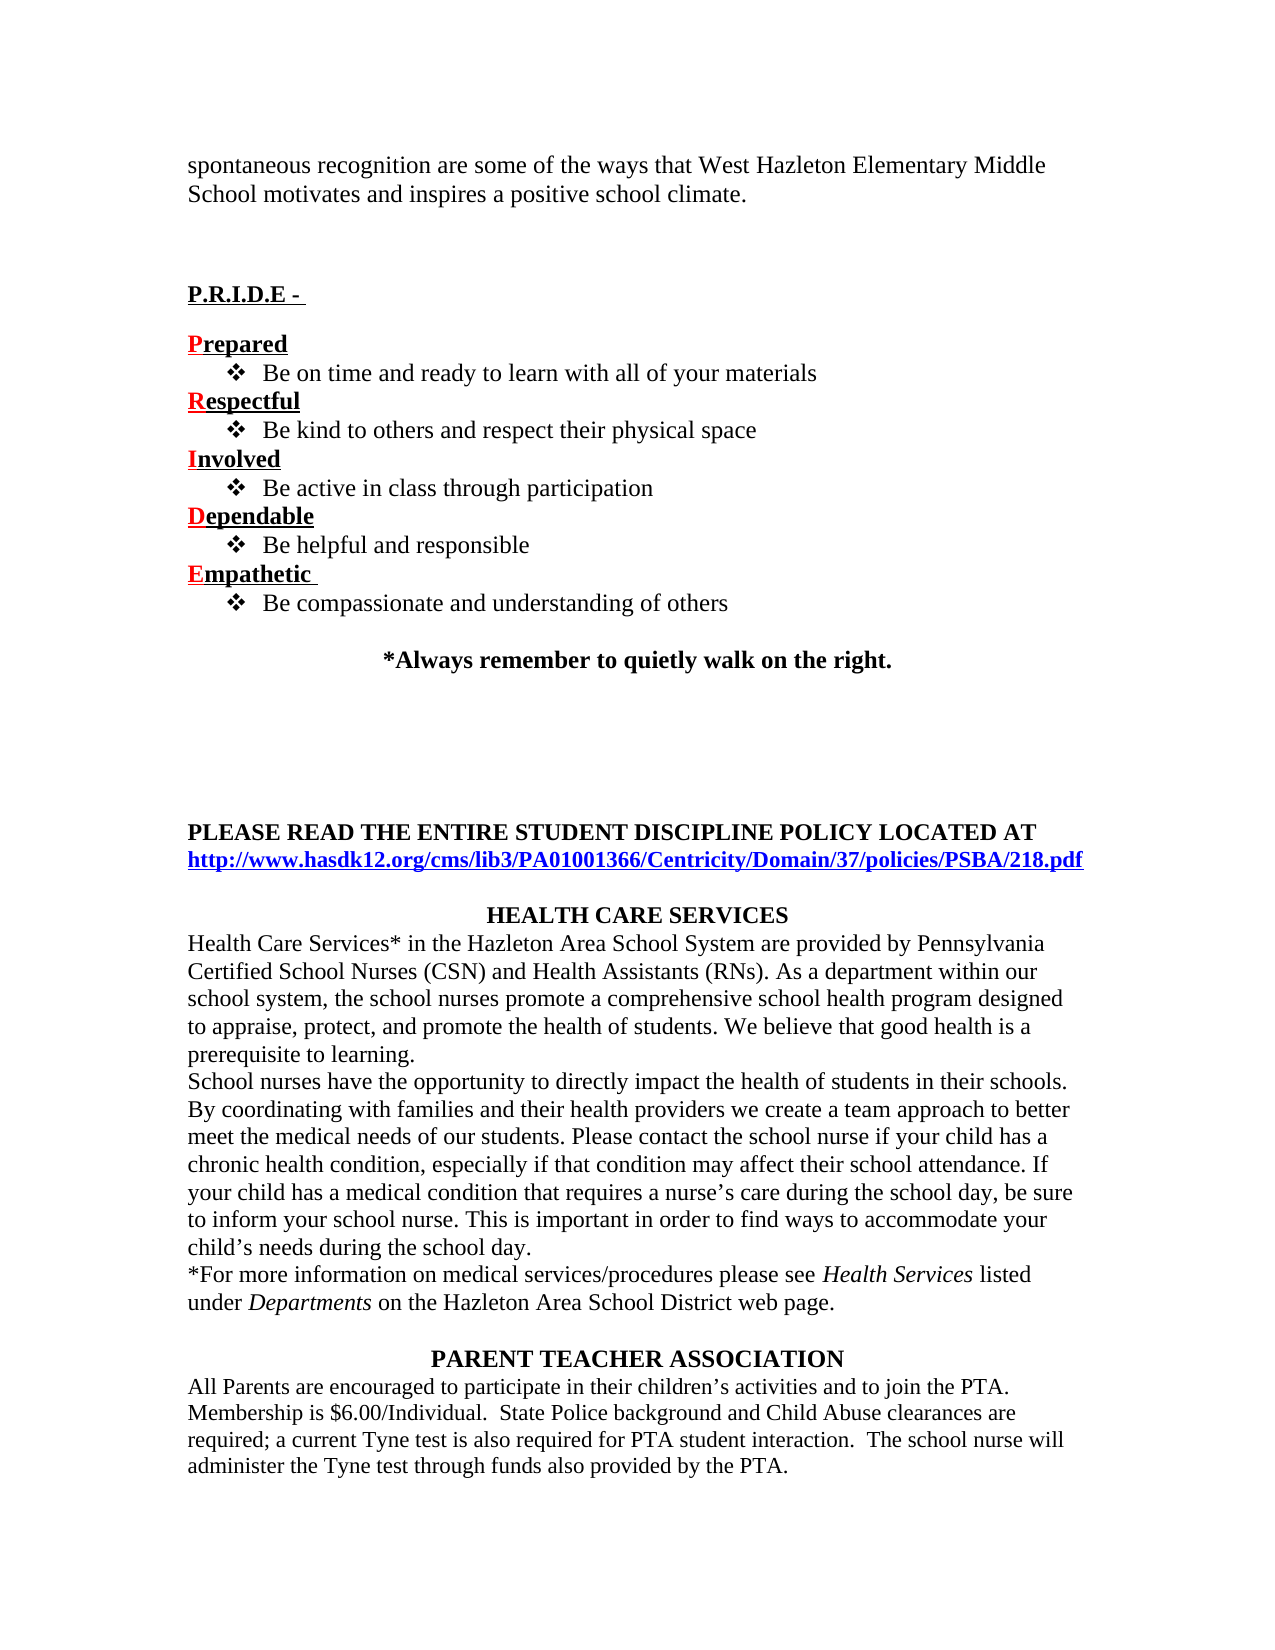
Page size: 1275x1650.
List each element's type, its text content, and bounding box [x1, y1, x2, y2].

text Health Care Services* in the Hazleton Area School System are provided by Pennsylvania Certified School Nurses (CSN) and Health Assistants (RNs). As a department within our school system, the school nurses promote a comprehensive school health program designed to appraise, protect, and promote the health of students. We believe that good health is a prerequisite to learning. [187, 929, 1087, 1067]
list Be helpful and responsible [225, 530, 1087, 559]
text Respectful [187, 386, 1087, 415]
list Be compassionate and understanding of others [225, 588, 1087, 616]
list Be kind to others and respect their physical space [225, 415, 1087, 444]
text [187, 150, 1087, 207]
list Be on time and ready to learn with all of your materials [225, 358, 1087, 386]
text *Always remember to quietly walk on the right. [187, 645, 1087, 674]
text PLEASE READ THE ENTIRE STUDENT DISCIPLINE POLICY LOCATED AT http://www.hasdk12.org/cms/lib3/PA01001366/Centricity/Domain/37/policies/PSBA/218.pdf [187, 818, 1087, 873]
text Empathetic [187, 559, 1087, 588]
text P.R.I.D.E - [187, 280, 1087, 307]
text Dependable [187, 501, 1087, 530]
subtitle PARENT TEACHER ASSOCIATION [187, 1344, 1087, 1373]
list Be active in class through participation [225, 473, 1087, 501]
text Prepared [187, 329, 1087, 358]
text All Parents are encouraged to participate in their children’s activities and to join the PTA. Membership is $6.00/Individual. State Police background and Child Abuse clearances are required; a current Tyne test is also required for PTA student interaction. The school nurse will administer the Tyne test through funds also provided by the PTA. [187, 1373, 1087, 1478]
text *For more information on medical services/procedures please see Health Services listed under Departments on the Hazleton Area School District web page. [187, 1260, 1087, 1316]
text HEALTH CARE SERVICES [187, 902, 1087, 929]
text School nurses have the opportunity to directly impact the health of students in their schools. By coordinating with families and their health providers we create a team approach to better meet the medical needs of our students. Please contact the school nurse if your child has a chronic health condition, especially if that condition may affect their school attendance. If your child has a medical condition that requires a nurse’s care during the school day, be sure to inform your school nurse. This is important in order to find ways to accommodate your child’s needs during the school day. [187, 1067, 1087, 1260]
text Involved [187, 444, 1087, 473]
